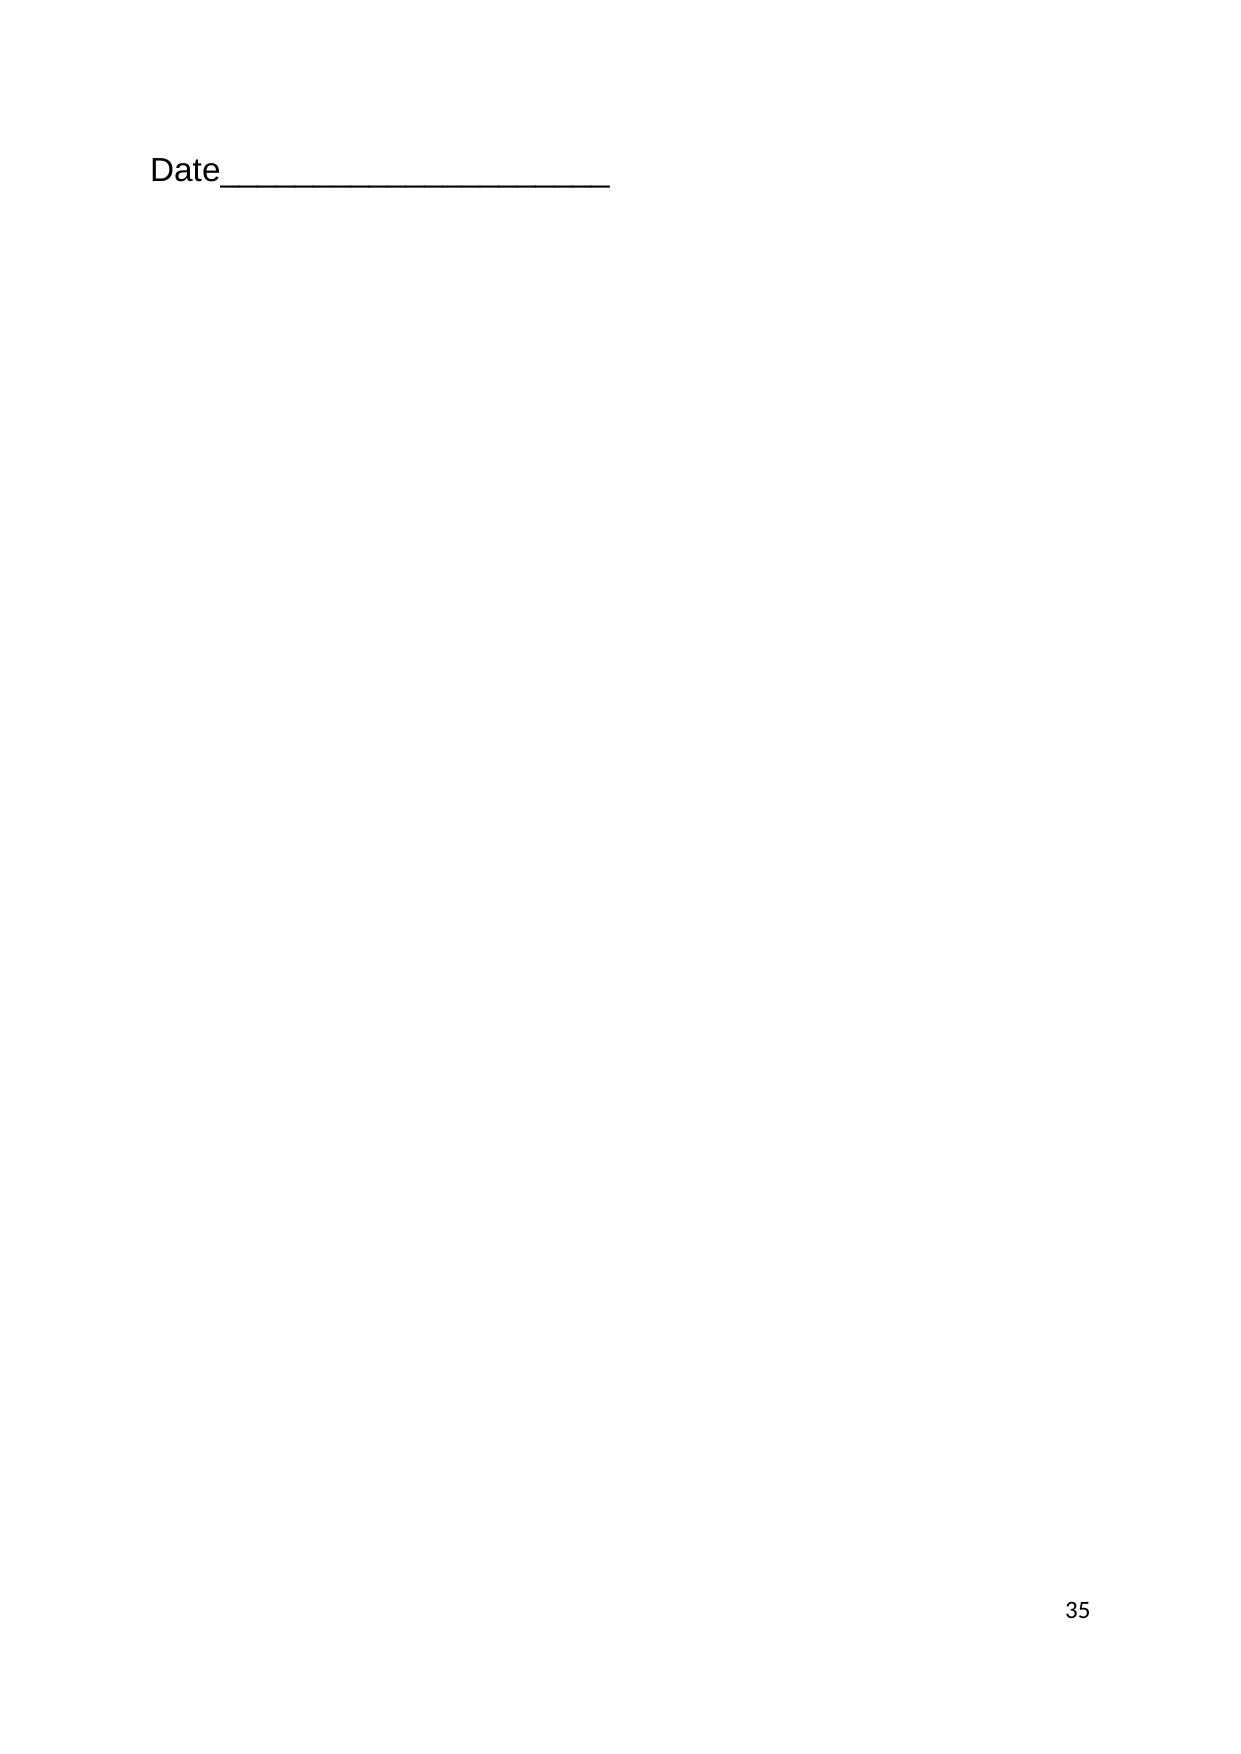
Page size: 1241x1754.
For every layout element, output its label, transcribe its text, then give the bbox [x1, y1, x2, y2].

text Date_____________________ [150, 150, 1078, 188]
